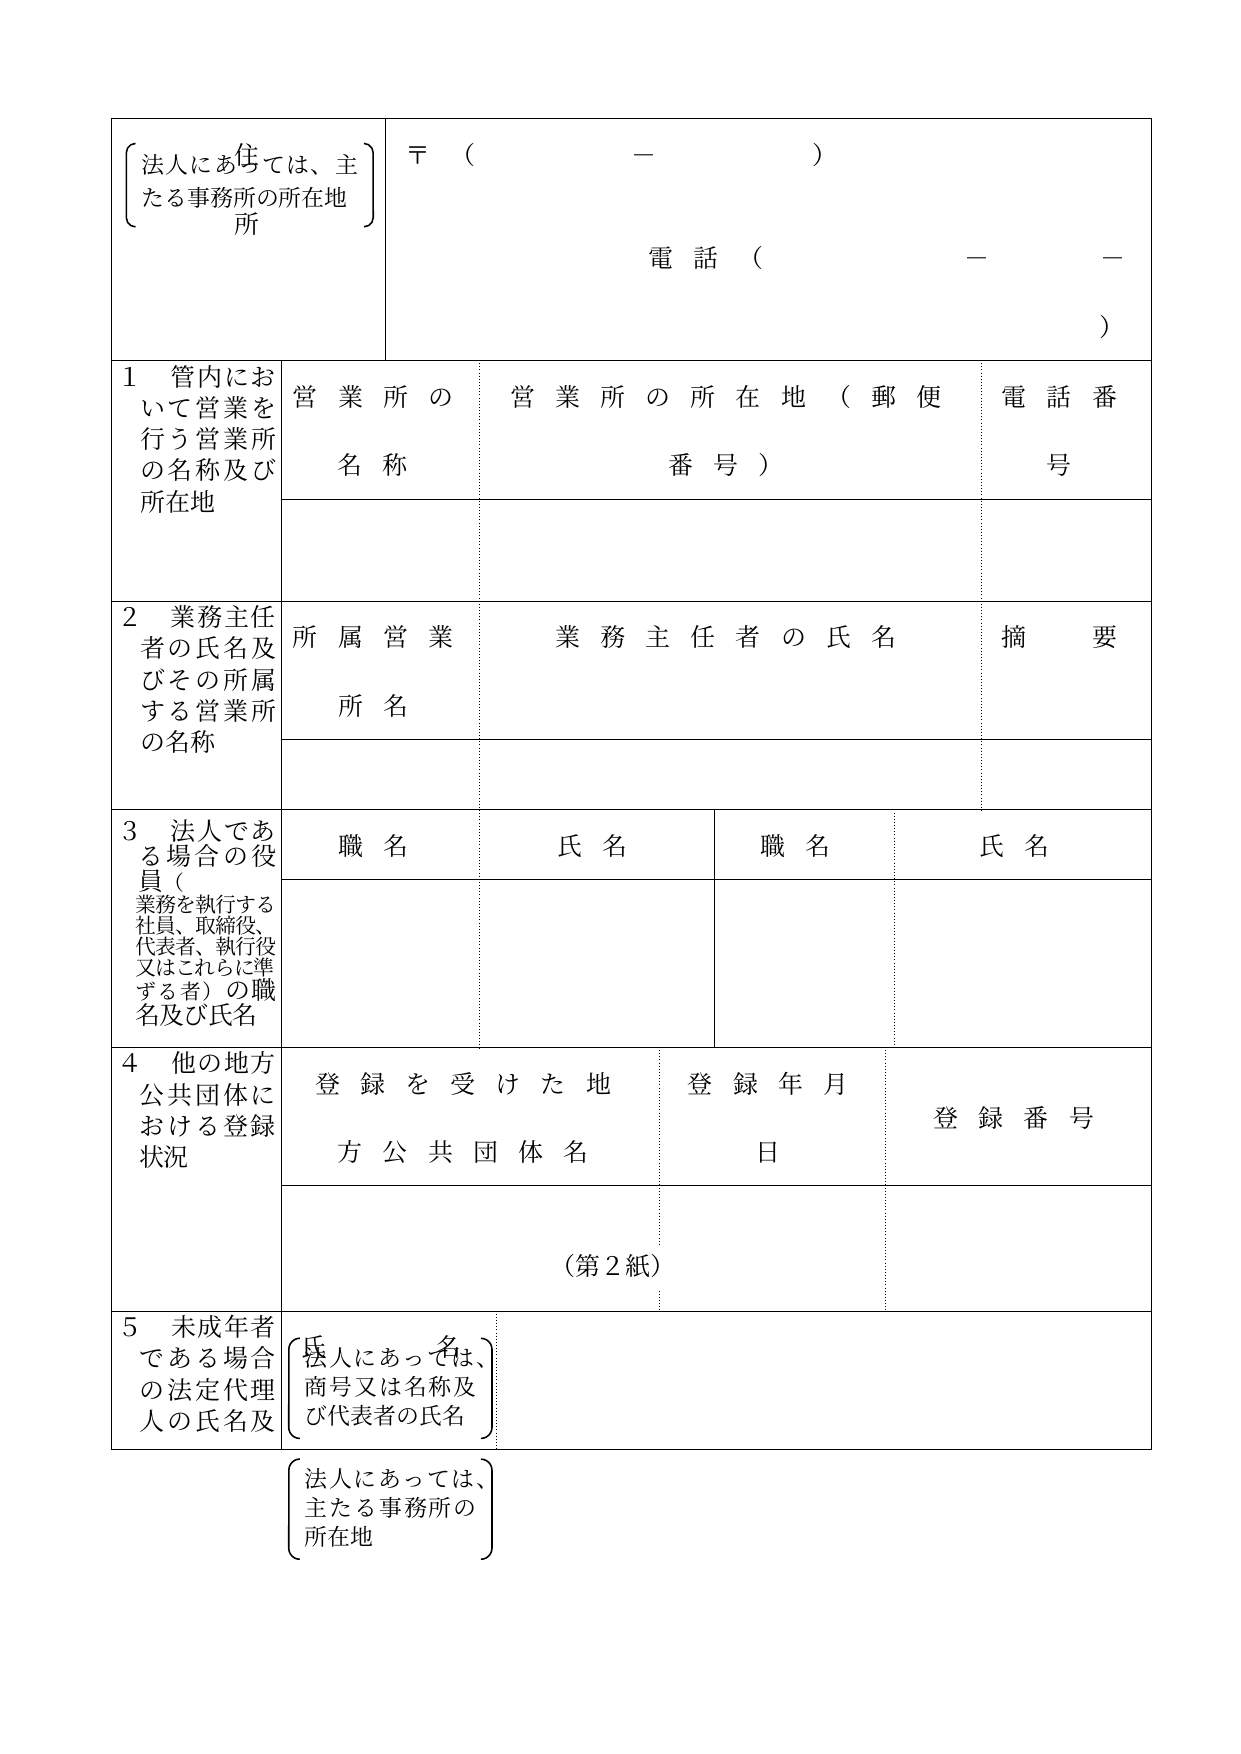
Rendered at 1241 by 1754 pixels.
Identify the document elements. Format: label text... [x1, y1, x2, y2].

table_cell [894, 880, 1151, 1047]
table_cell 業務主任者の氏名 [480, 602, 982, 739]
table_cell [480, 500, 982, 601]
table_cell 登録番号 [886, 1048, 1151, 1185]
table_cell [282, 1186, 659, 1311]
table_cell [982, 500, 1151, 601]
table_cell 登録を受けた地方公共団体名 [282, 1048, 659, 1185]
table_cell 電話番号 [982, 361, 1151, 498]
table_cell ２ 業務主任者の氏名及びその所属する営業所の名称 [112, 602, 281, 809]
table_cell ４ 他の地方公共団体における登録状況 [112, 1048, 281, 1311]
table_cell [497, 1312, 1151, 1449]
table_cell [282, 880, 479, 1047]
table_cell [886, 1186, 1151, 1311]
table_cell 登録年月日 [660, 1048, 886, 1185]
table_cell 〒（ － ） 電話（ － － ） [386, 119, 1151, 360]
table_cell [480, 880, 714, 1047]
table_cell 摘 要 [982, 602, 1151, 739]
table_cell [660, 1186, 886, 1311]
table_cell [282, 740, 479, 809]
table_cell [982, 740, 1151, 809]
table_cell 職名 [282, 810, 479, 879]
table_cell [282, 500, 479, 601]
table_cell 氏 名 [282, 1312, 497, 1449]
table_cell 営業所の名称 [282, 361, 479, 498]
table_cell 住 所 [112, 119, 385, 360]
table_cell 職名 [715, 810, 894, 879]
table_cell 営業所の所在地（郵便番号） [480, 361, 982, 498]
table_cell ３ 法人である場合の役員（ 業務を執行する社員、取締役、代表者、執行役又はこれらに準 ずる者）の職名及び氏名 [112, 810, 281, 1047]
table_cell 所属営業所名 [282, 602, 479, 739]
table_cell １ 管内において営業を行う営業所の名称及び所在地 [112, 361, 281, 601]
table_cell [112, 1312, 281, 1449]
table_cell [715, 880, 894, 1047]
table_cell [480, 740, 982, 809]
table_cell 氏名 [480, 810, 714, 879]
table_cell 氏名 [894, 810, 1151, 879]
